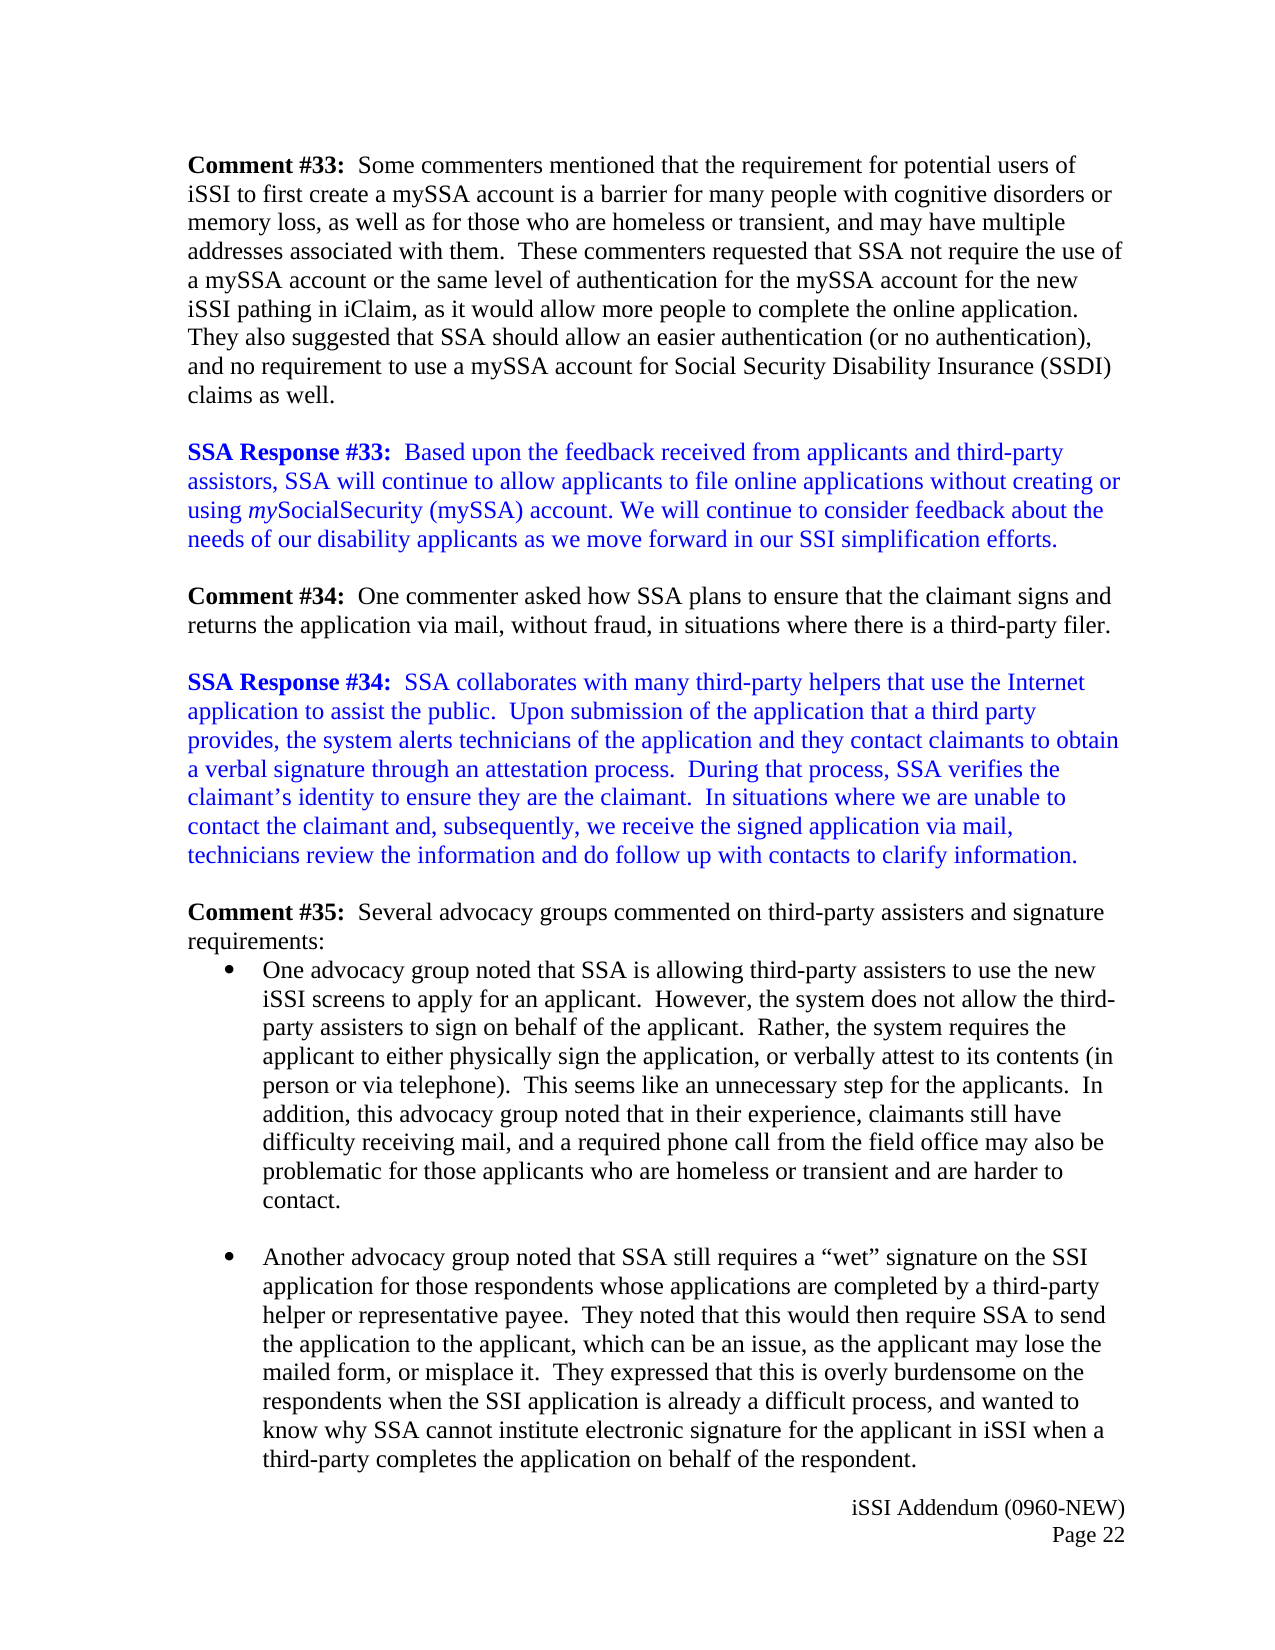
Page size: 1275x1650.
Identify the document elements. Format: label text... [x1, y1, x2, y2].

list SSA Response #33: Based upon the feedback received from applicants and third-party assistors, SSA will continue to allow applicants to file online applications without creating or using mySocialSecurity (mySSA) account. We will continue to consider feedback about the needs of our disability applicants as we move forward in our SSI simplification efforts. [187, 437, 1125, 552]
list One advocacy group noted that SSA is allowing third-party assisters to use the new iSSI screens to apply for an applicant. However, the system does not allow the third-party assisters to sign on behalf of the applicant. Rather, the system requires the applicant to either physically sign the application, or verbally attest to its contents (in person or via telephone). This seems like an unnecessary step for the applicants. In addition, this advocacy group noted that in their experience, claimants still have difficulty receiving mail, and a required phone call from the field office may also be problematic for those applicants who are homeless or transient and are harder to contact. [225, 955, 1125, 1214]
list Comment #35: Several advocacy groups commented on third-party assisters and signature requirements: [187, 897, 1125, 955]
list Comment #33: Some commenters mentioned that the requirement for potential users of iSSI to first create a mySSA account is a barrier for many people with cognitive disorders or memory loss, as well as for those who are homeless or transient, and may have multiple addresses associated with them. These commenters requested that SSA not require the use of a mySSA account or the same level of authentication for the mySSA account for the new iSSI pathing in iClaim, as it would allow more people to complete the online application. They also suggested that SSA should allow an easier authentication (or no authentication), and no requirement to use a mySSA account for Social Security Disability Insurance (SSDI) claims as well. [187, 150, 1125, 409]
list Comment #34: One commenter asked how SSA plans to ensure that the claimant signs and returns the application via mail, without fraud, in situations where there is a third-party filer. [187, 581, 1125, 639]
list Another advocacy group noted that SSA still requires a “wet” signature on the SSI application for those respondents whose applications are completed by a third-party helper or representative payee. They noted that this would then require SSA to send the application to the applicant, which can be an issue, as the applicant may lose the mailed form, or misplace it. They expressed that this is overly burdensome on the respondents when the SSI application is already a difficult process, and wanted to know why SSA cannot institute electronic signature for the applicant in iSSI when a third-party completes the application on behalf of the respondent. [225, 1242, 1125, 1472]
text SSA Response #34: SSA collaborates with many third-party helpers that use the Internet application to assist the public. Upon submission of the application that a third party provides, the system alerts technicians of the application and they contact claimants to obtain a verbal signature through an attestation process. During that process, SSA verifies the claimant’s identity to ensure they are the claimant. In situations where we are unable to contact the claimant and, subsequently, we receive the signed application via mail, technicians review the information and do follow up with contacts to clarify information. [187, 667, 1125, 869]
